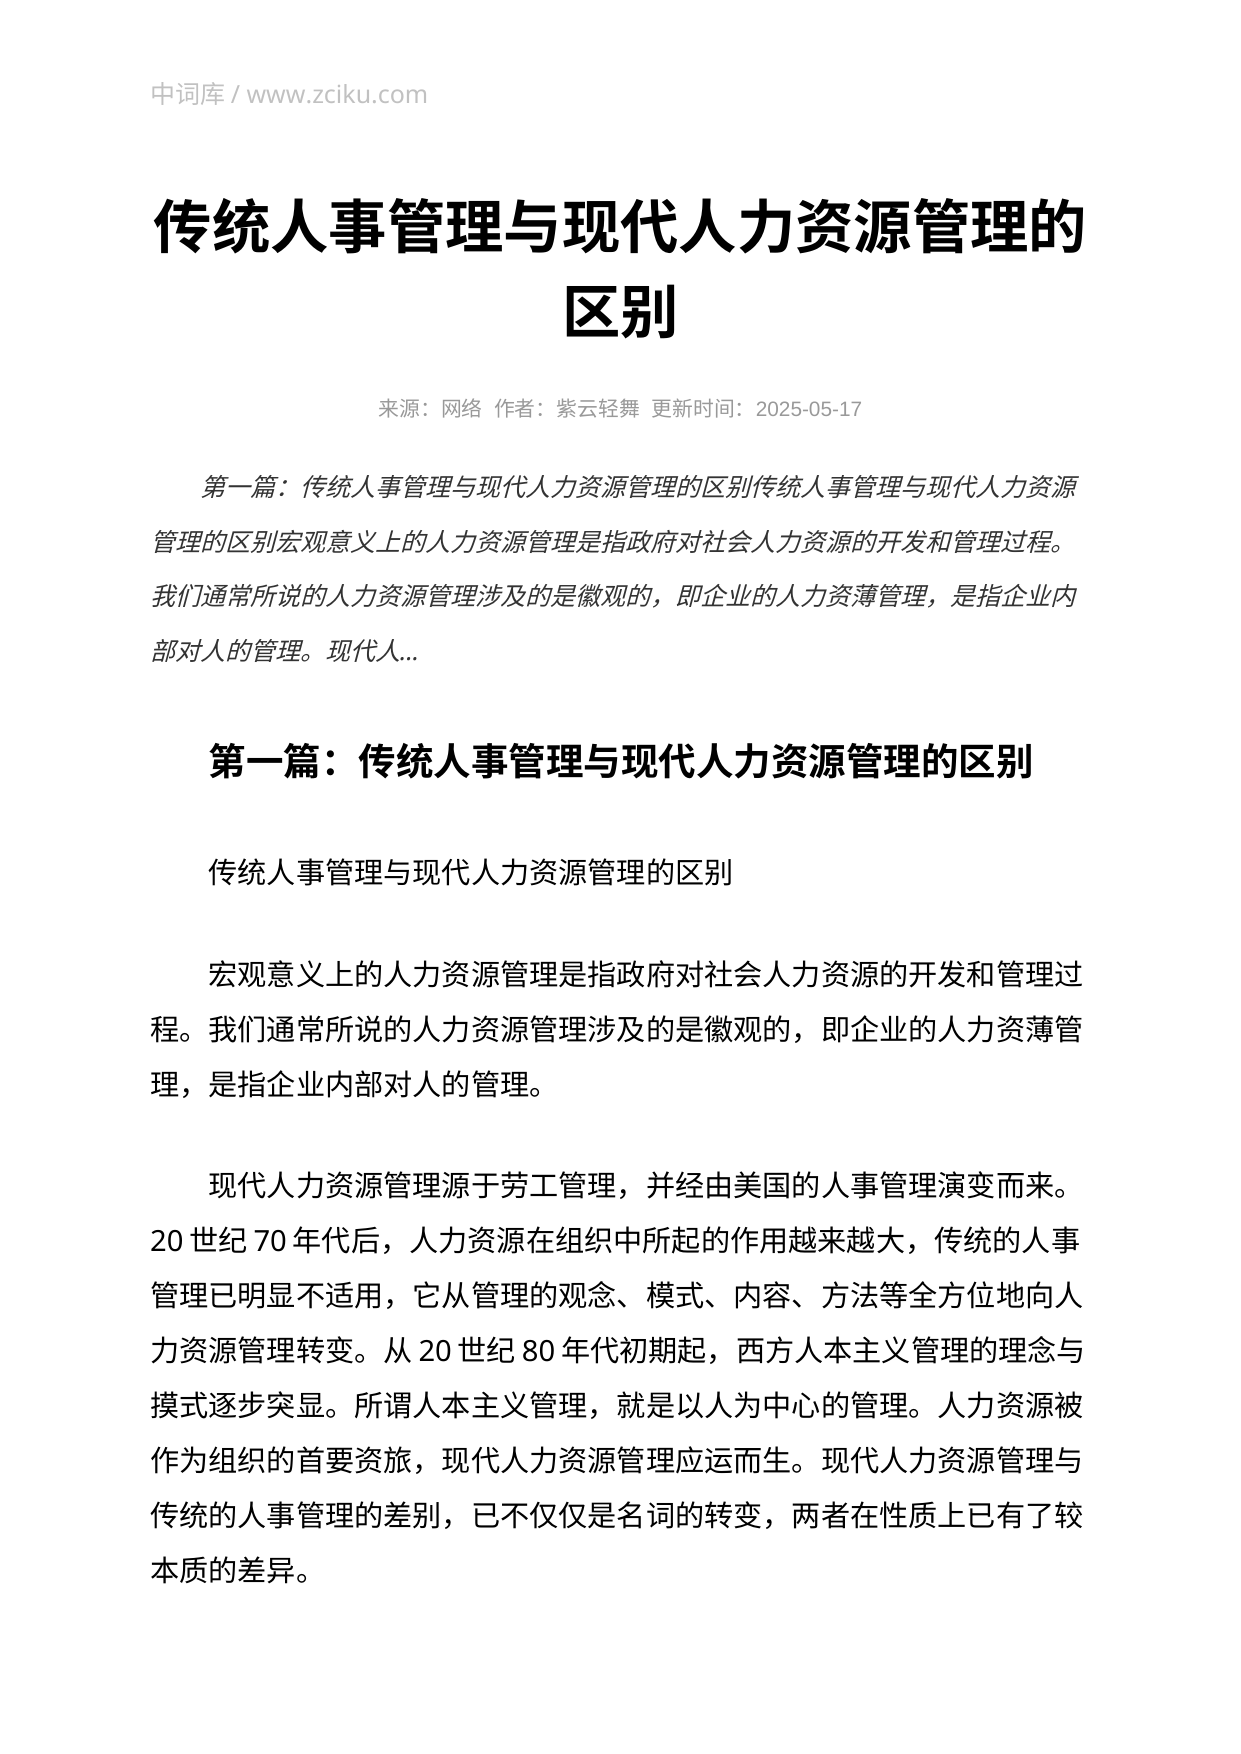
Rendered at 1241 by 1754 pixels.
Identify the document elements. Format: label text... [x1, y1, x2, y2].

text 第一篇：传统人事管理与现代人力资源管理的区别 [150, 732, 1090, 787]
text 现代人力资源管理源于劳工管理，并经由美国的人事管理演变而来。20世纪70年代后，人力资源在组织中所起的作用越来越大，传统的人事管理已明显不适用，它从管理的观念、模式、内容、方法等全方位地向人力资源管理转变。从20世纪80年代初期起，西方人本主义管理的理念与摸式逐步突显。所谓人本主义管理，就是以人为中心的管理。人力资源被作为组织的首要资旅，现代人力资源管理应运而生。现代人力资源管理与传统的人事管理的差别，已不仅仅是名词的转变，两者在性质上已有了较本质的差异。 [150, 1163, 1090, 1590]
text 宏观意义上的人力资源管理是指政府对社会人力资源的开发和管理过程。我们通常所说的人力资源管理涉及的是徽观的，即企业的人力资薄管理，是指企业内部对人的管理。 [150, 951, 1090, 1103]
text 来源：网络 作者：紫云轻舞 更新时间：2025-05-17 [150, 397, 1090, 421]
text 第一篇：传统人事管理与现代人力资源管理的区别传统人事管理与现代人力资源管理的区别宏观意义上的人力资源管理是指政府对社会人力资源的开发和管理过程。我们通常所说的人力资源管理涉及的是徽观的，即企业的人力资薄管理，是指企业内部对人的管理。现代人... [150, 468, 1090, 667]
text 传统人事管理与现代人力资源管理的区别 [150, 850, 1090, 892]
subtitle 传统人事管理与现代人力资源管理的区别 [150, 181, 1090, 350]
